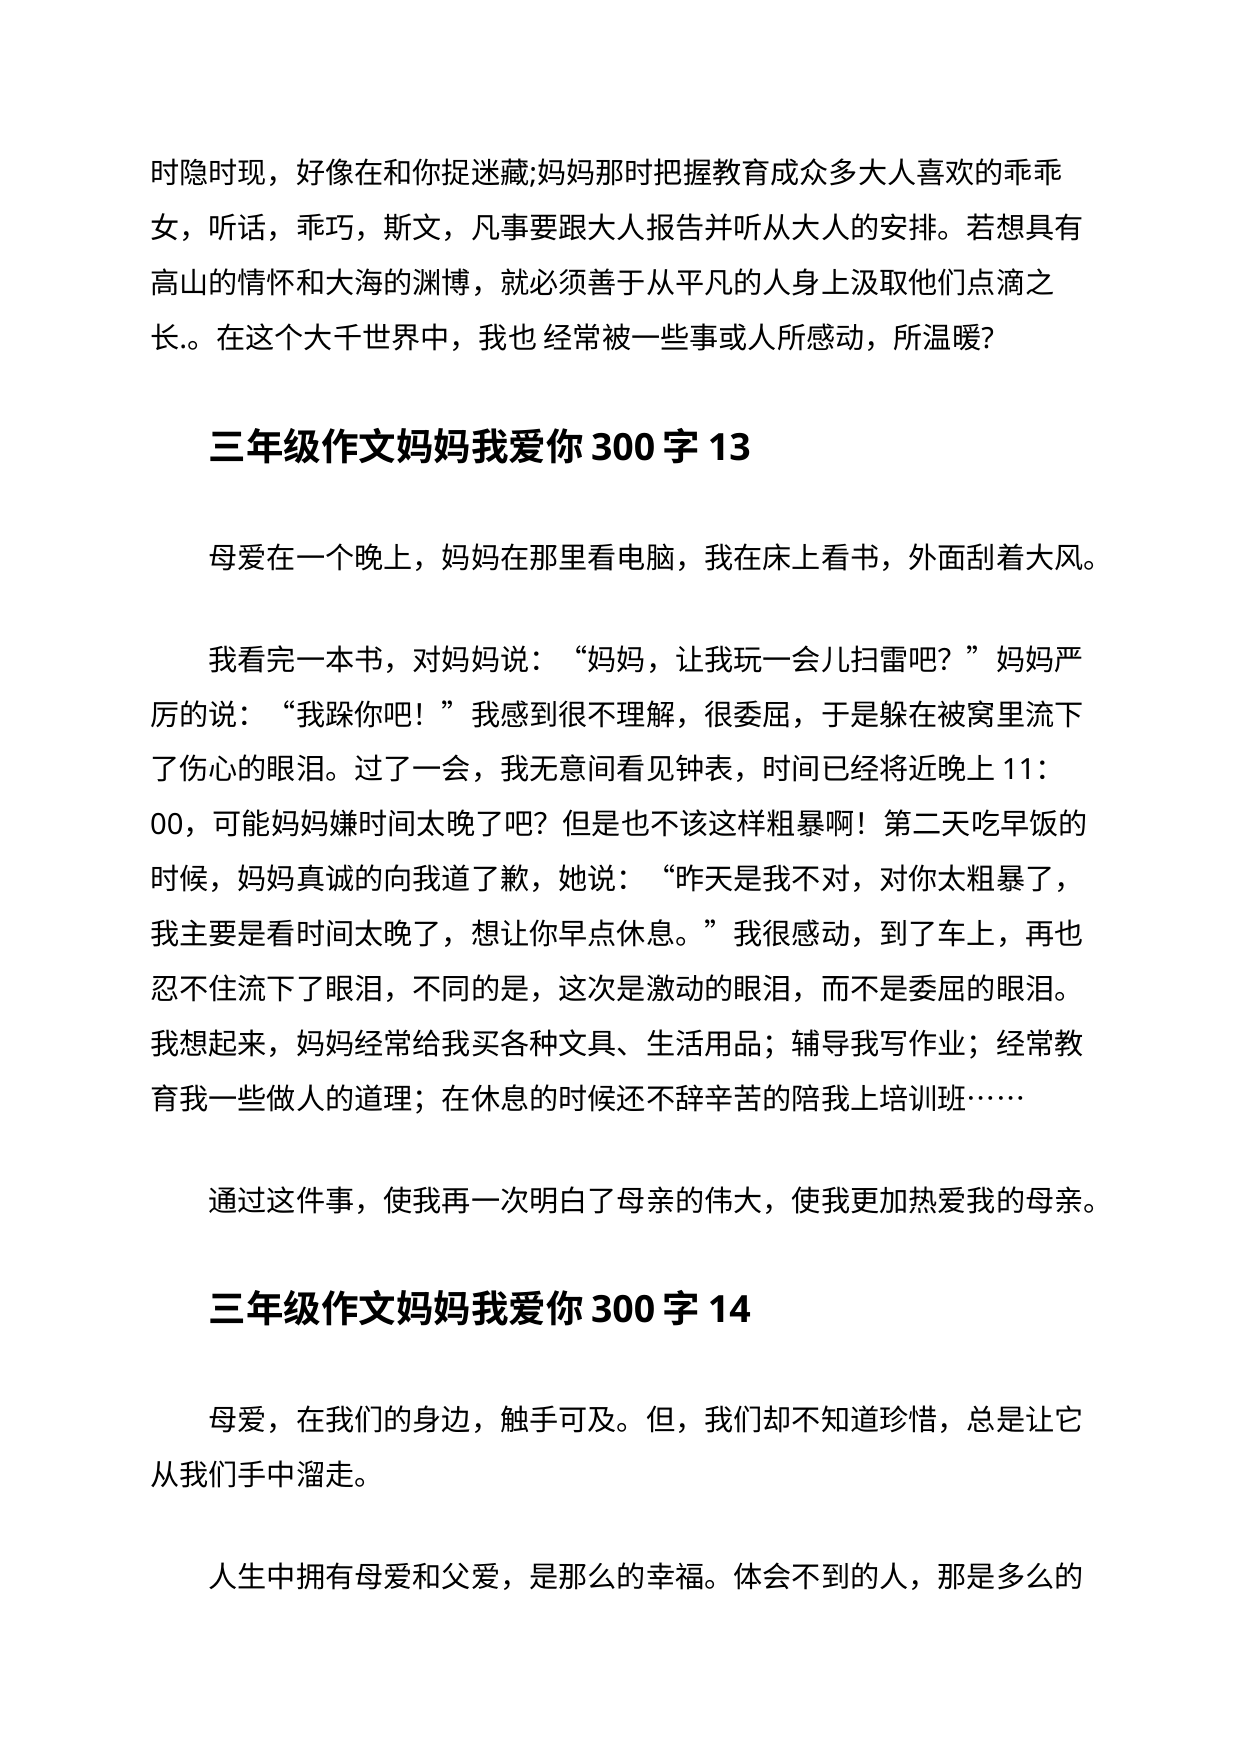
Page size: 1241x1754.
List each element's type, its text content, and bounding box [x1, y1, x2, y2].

text 通过这件事，使我再一次明白了母亲的伟大，使我更加热爱我的母亲。 [150, 1177, 1090, 1219]
text 三年级作文妈妈我爱你300字13 [150, 417, 1090, 471]
text 三年级作文妈妈我爱你300字14 [150, 1279, 1090, 1333]
text 母爱在一个晚上，妈妈在那里看电脑，我在床上看书，外面刮着大风。 [150, 534, 1090, 577]
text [150, 150, 1090, 357]
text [150, 1553, 1090, 1596]
text 母爱，在我们的身边，触手可及。但，我们却不知道珍惜，总是让它从我们手中溜走。 [150, 1397, 1090, 1494]
text 我看完一本书，对妈妈说：“妈妈，让我玩一会儿扫雷吧？”妈妈严厉的说：“我跺你吧！”我感到很不理解，很委屈，于是躲在被窝里流下了伤心的眼泪。过了一会，我无意间看见钟表，时间已经将近晚上11：00，可能妈妈嫌时间太晚了吧？但是也不该这样粗暴啊！第二天吃早饭的时候，妈妈真诚的向我道了歉，她说：“昨天是我不对，对你太粗暴了，我主要是看时间太晚了，想让你早点休息。”我很感动，到了车上，再也忍不住流下了眼泪，不同的是，这次是激动的眼泪，而不是委屈的眼泪。我想起来，妈妈经常给我买各种文具、生活用品；辅导我写作业；经常教育我一些做人的道理；在休息的时候还不辞辛苦的陪我上培训班…… [150, 636, 1090, 1118]
